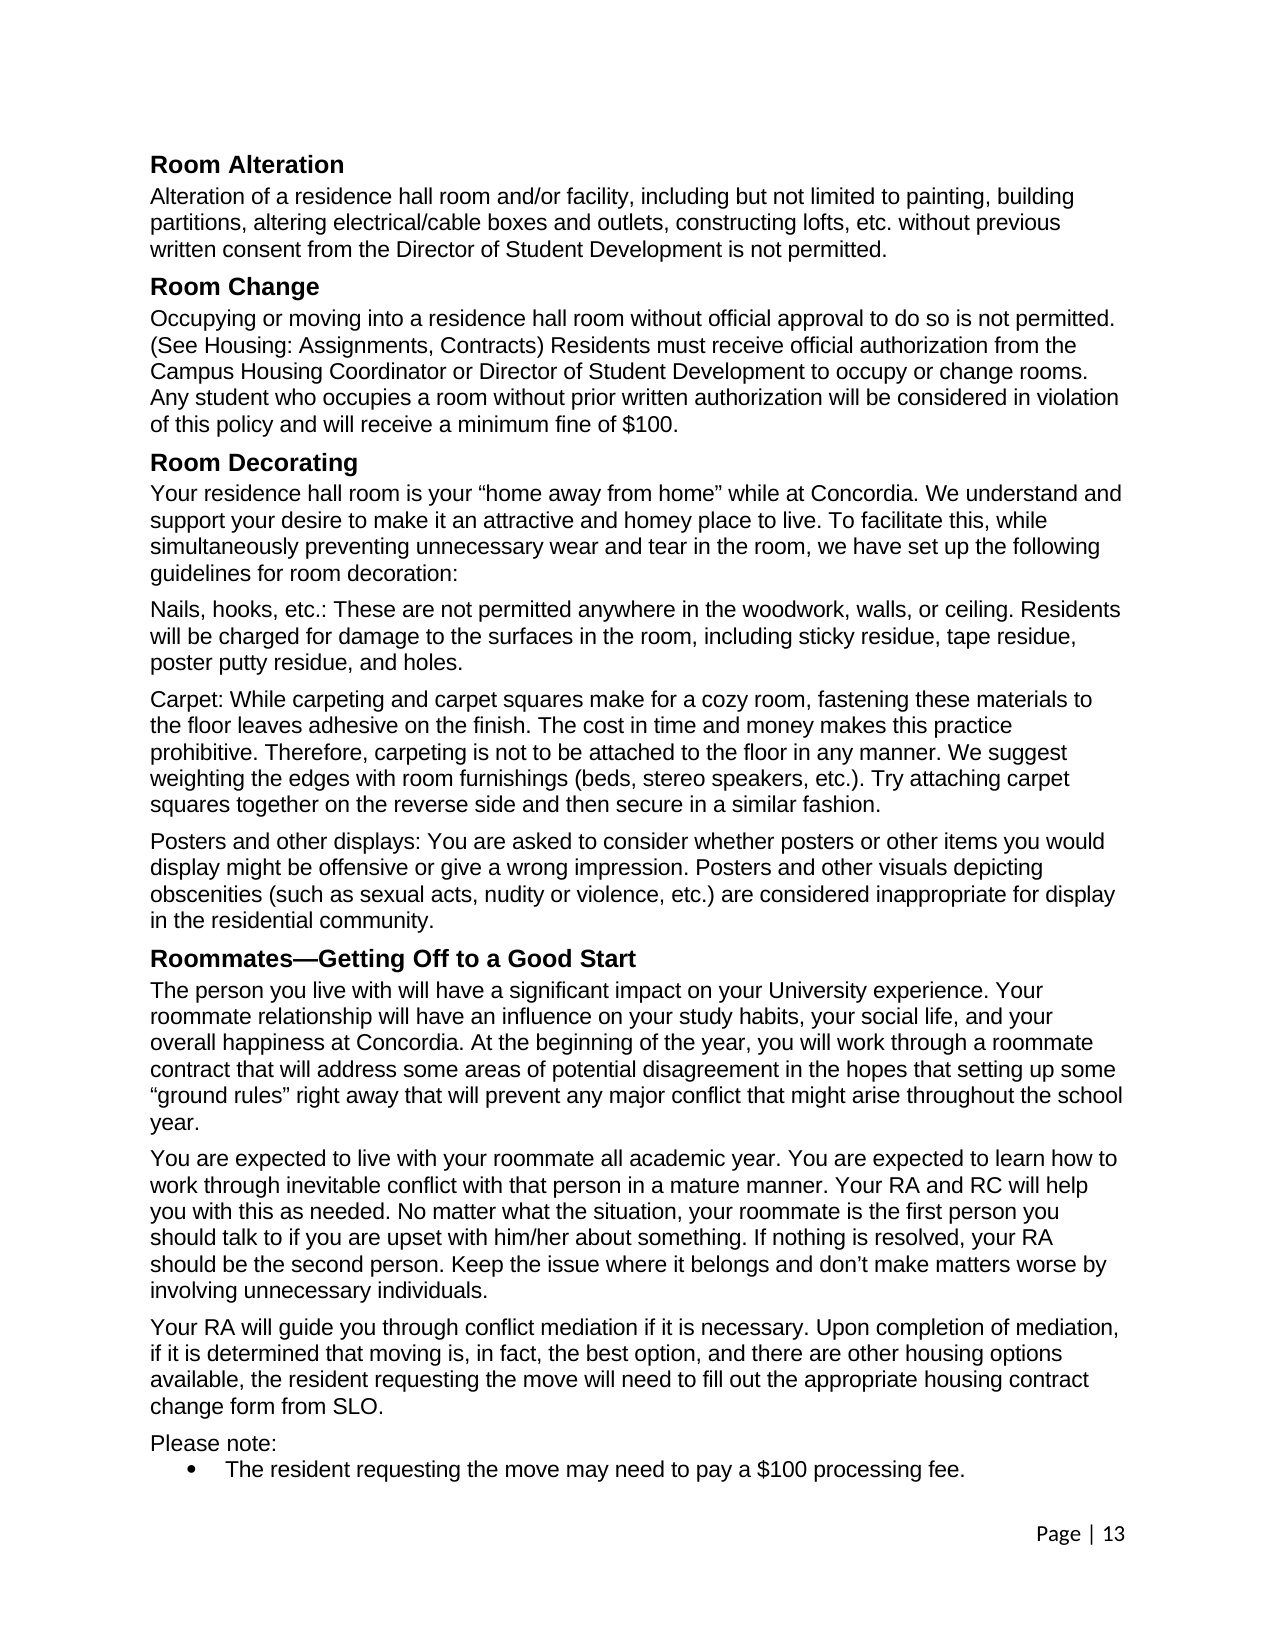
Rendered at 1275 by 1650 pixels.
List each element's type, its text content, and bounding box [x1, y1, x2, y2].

subtitle Room Decorating [150, 447, 1125, 476]
text Please note: [150, 1429, 1125, 1456]
text You are expected to live with your roommate all academic year. You are expected to learn how to work through inevitable conflict with that person in a mature manner. Your RA and RC will help you with this as needed. No matter what the situation, your roommate is the first person you should talk to if you are upset with him/her about something. If nothing is resolved, your RA should be the second person. Keep the issue where it belongs and don’t make matters worse by involving unnecessary individuals. [150, 1145, 1125, 1303]
text Occupying or moving into a residence hall room without official approval to do so is not permitted. (See Housing: Assignments, Contracts) Residents must receive official authorization from the Campus Housing Coordinator or Director of Student Development to occupy or change rooms. Any student who occupies a room without prior written authorization will be considered in violation of this policy and will receive a minimum fine of $100. [150, 305, 1125, 437]
subtitle Room Alteration [150, 150, 1125, 179]
text Alteration of a residence hall room and/or facility, including but not limited to painting, building partitions, altering electrical/cable boxes and outlets, constructing lofts, etc. without previous written consent from the Director of Student Development is not permitted. [150, 183, 1125, 262]
text Carpet: While carpeting and carpet squares make for a cozy room, fastening these materials to the floor leaves adhesive on the finish. The cost in time and money makes this practice prohibitive. Therefore, carpeting is not to be attached to the floor in any manner. We suggest weighting the edges with room furnishings (beds, stereo speakers, etc.). Try attaching carpet squares together on the reverse side and then secure in a similar fashion. [150, 686, 1125, 817]
text Nails, hooks, etc.: These are not permitted anywhere in the woodwork, walls, or ceiling. Residents will be charged for damage to the surfaces in the room, including sticky residue, tape residue, poster putty residue, and holes. [150, 596, 1125, 675]
list The resident requesting the move may need to pay a $100 processing fee. [187, 1456, 1125, 1482]
text Your residence hall room is your “home away from home” while at Concordia. We understand and support your desire to make it an attractive and homey place to live. To facilitate this, while simultaneously preventing unnecessary wear and tear in the room, we have set up the following guidelines for room decoration: [150, 480, 1125, 586]
subtitle Room Change [150, 272, 1125, 301]
text Your RA will guide you through conflict mediation if it is necessary. Upon completion of mediation, if it is determined that moving is, in fact, the best option, and there are other housing options available, the resident requesting the move will need to fill out the appropriate housing contract change form from SLO. [150, 1314, 1125, 1419]
text Posters and other displays: You are asked to consider whether posters or other items you would display might be offensive or give a wrong impression. Posters and other visuals depicting obscenities (such as sexual acts, nudity or violence, etc.) are considered inappropriate for display in the residential community. [150, 828, 1125, 933]
subtitle Roommates—Getting Off to a Good Start [150, 944, 1125, 972]
text The person you live with will have a significant impact on your University experience. Your roommate relationship will have an influence on your study habits, your social life, and your overall happiness at Concordia. At the beginning of the year, you will work through a roommate contract that will address some areas of potential disagreement in the hopes that setting up some “ground rules” right away that will prevent any major conflict that might arise throughout the school year. [150, 977, 1125, 1135]
